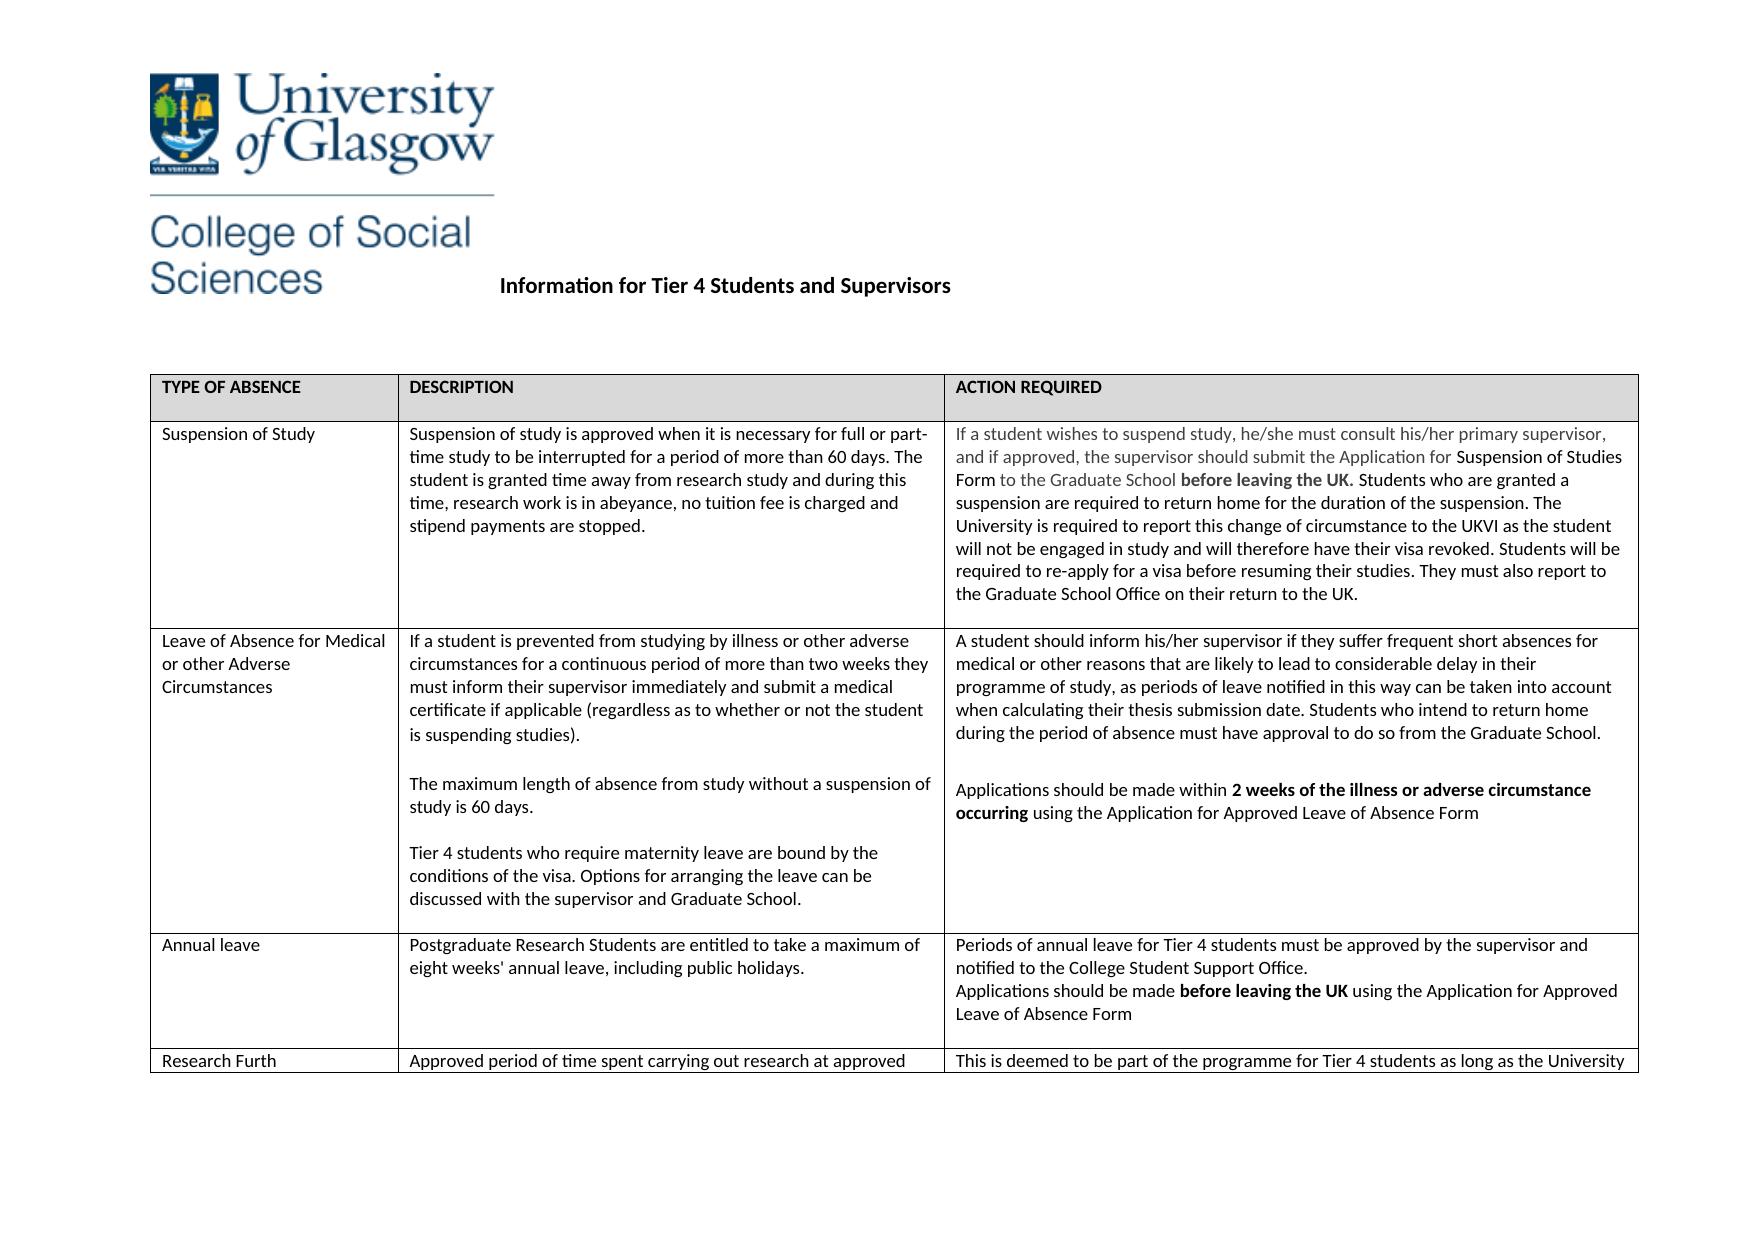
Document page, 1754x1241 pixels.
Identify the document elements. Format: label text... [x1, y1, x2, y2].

table_cell Suspension of study is approved when it is necessary for full or part-time study to be interrupted for a period of more than 60 days. The student is granted time away from research study and during this time, research work is in abeyance, no tuition fee is charged and stipend payments are stopped. [399, 422, 944, 628]
picture [150, 73, 495, 294]
table_cell Periods of annual leave for Tier 4 students must be approved by the supervisor and notified to the College Student Support Office. Applications should be made before leaving the UK using the Application for Approved Leave of Absence Form [945, 934, 1638, 1048]
table_cell Suspension of Study [151, 422, 398, 628]
table_header TYPE OF ABSENCE [151, 375, 398, 421]
table_header ACTION REQUIRED [945, 375, 1638, 421]
table_cell A student should inform his/her supervisor if they suffer frequent short absences for medical or other reasons that are likely to lead to considerable delay in their programme of study, as periods of leave notified in this way can be taken into account when calculating their thesis submission date. Students who intend to return home during the period of absence must have approval to do so from the Graduate School. Applications should be made within 2 weeks of the illness or adverse circumstance occurring using the Application for Approved Leave of Absence Form [945, 629, 1638, 932]
table_cell Annual leave [151, 934, 398, 1048]
table_header DESCRIPTION [399, 375, 944, 421]
table_cell Leave of Absence for Medical or other Adverse Circumstances [151, 629, 398, 932]
table_cell If a student is prevented from studying by illness or other adverse circumstances for a continuous period of more than two weeks they must inform their supervisor immediately and submit a medical certificate if applicable (regardless as to whether or not the student is suspending studies). The maximum length of absence from study without a suspension of study is 60 days. Tier 4 students who require maternity leave are bound by the conditions of the visa. Options for arranging the leave can be discussed with the supervisor and Graduate School. [399, 629, 944, 932]
table_cell Research Furth [151, 1049, 398, 1072]
table_cell Postgraduate Research Students are entitled to take a maximum of eight weeks' annual leave, including public holidays. [399, 934, 944, 1048]
table_cell If a student wishes to suspend study, he/she must consult his/her primary supervisor, and if approved, the supervisor should submit the Application for Suspension of Studies Form to the Graduate School before leaving the UK. Students who are granted a suspension are required to return home for the duration of the suspension. The University is required to report this change of circumstance to the UKVI as the student will not be engaged in study and will therefore have their visa revoked. Students will be required to re-apply for a visa before resuming their studies. They must also report to the Graduate School Office on their return to the UK. [945, 422, 1638, 628]
